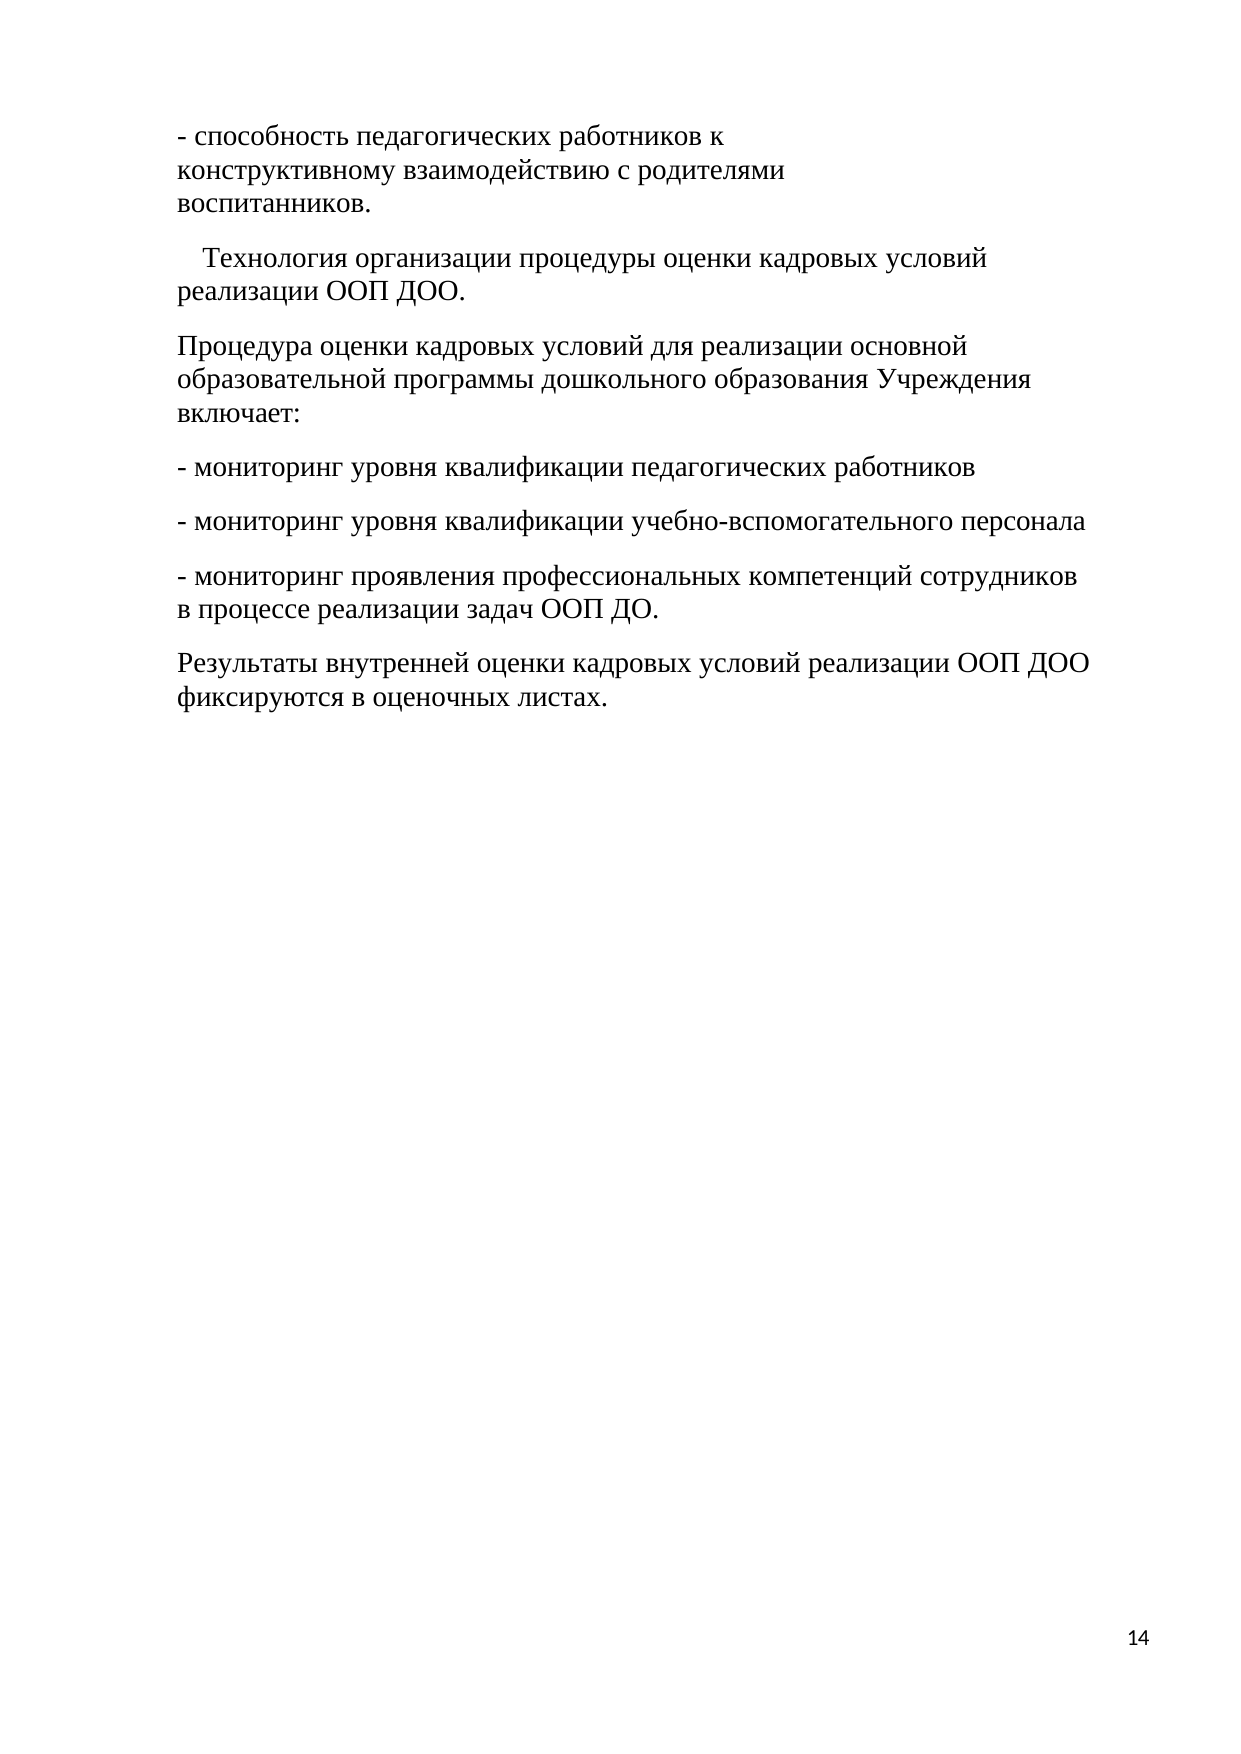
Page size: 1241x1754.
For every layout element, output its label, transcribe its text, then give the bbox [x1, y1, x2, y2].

list мониторинг уровня квалификации учебно-вспомогательного персонала [177, 503, 1221, 537]
list Технология организации процедуры оценки кадровых условий реализации ООП ДОО. [177, 240, 1005, 307]
list мониторинг уровня квалификации педагогических работников [177, 449, 1221, 483]
list мониторинг проявления профессиональных компетенций сотрудников в процессе реализации задач ООП ДО. [177, 558, 1098, 625]
text Результаты внутренней оценки кадровых условий реализации ООП ДОО фиксируются в оценочных листах. [177, 645, 1221, 712]
list способность педагогических работников к конструктивному взаимодействию с родителями воспитанников. [177, 118, 949, 219]
text Процедура оценки кадровых условий для реализации основной образовательной программы дошкольного образования Учреждения включает: [177, 328, 1140, 428]
